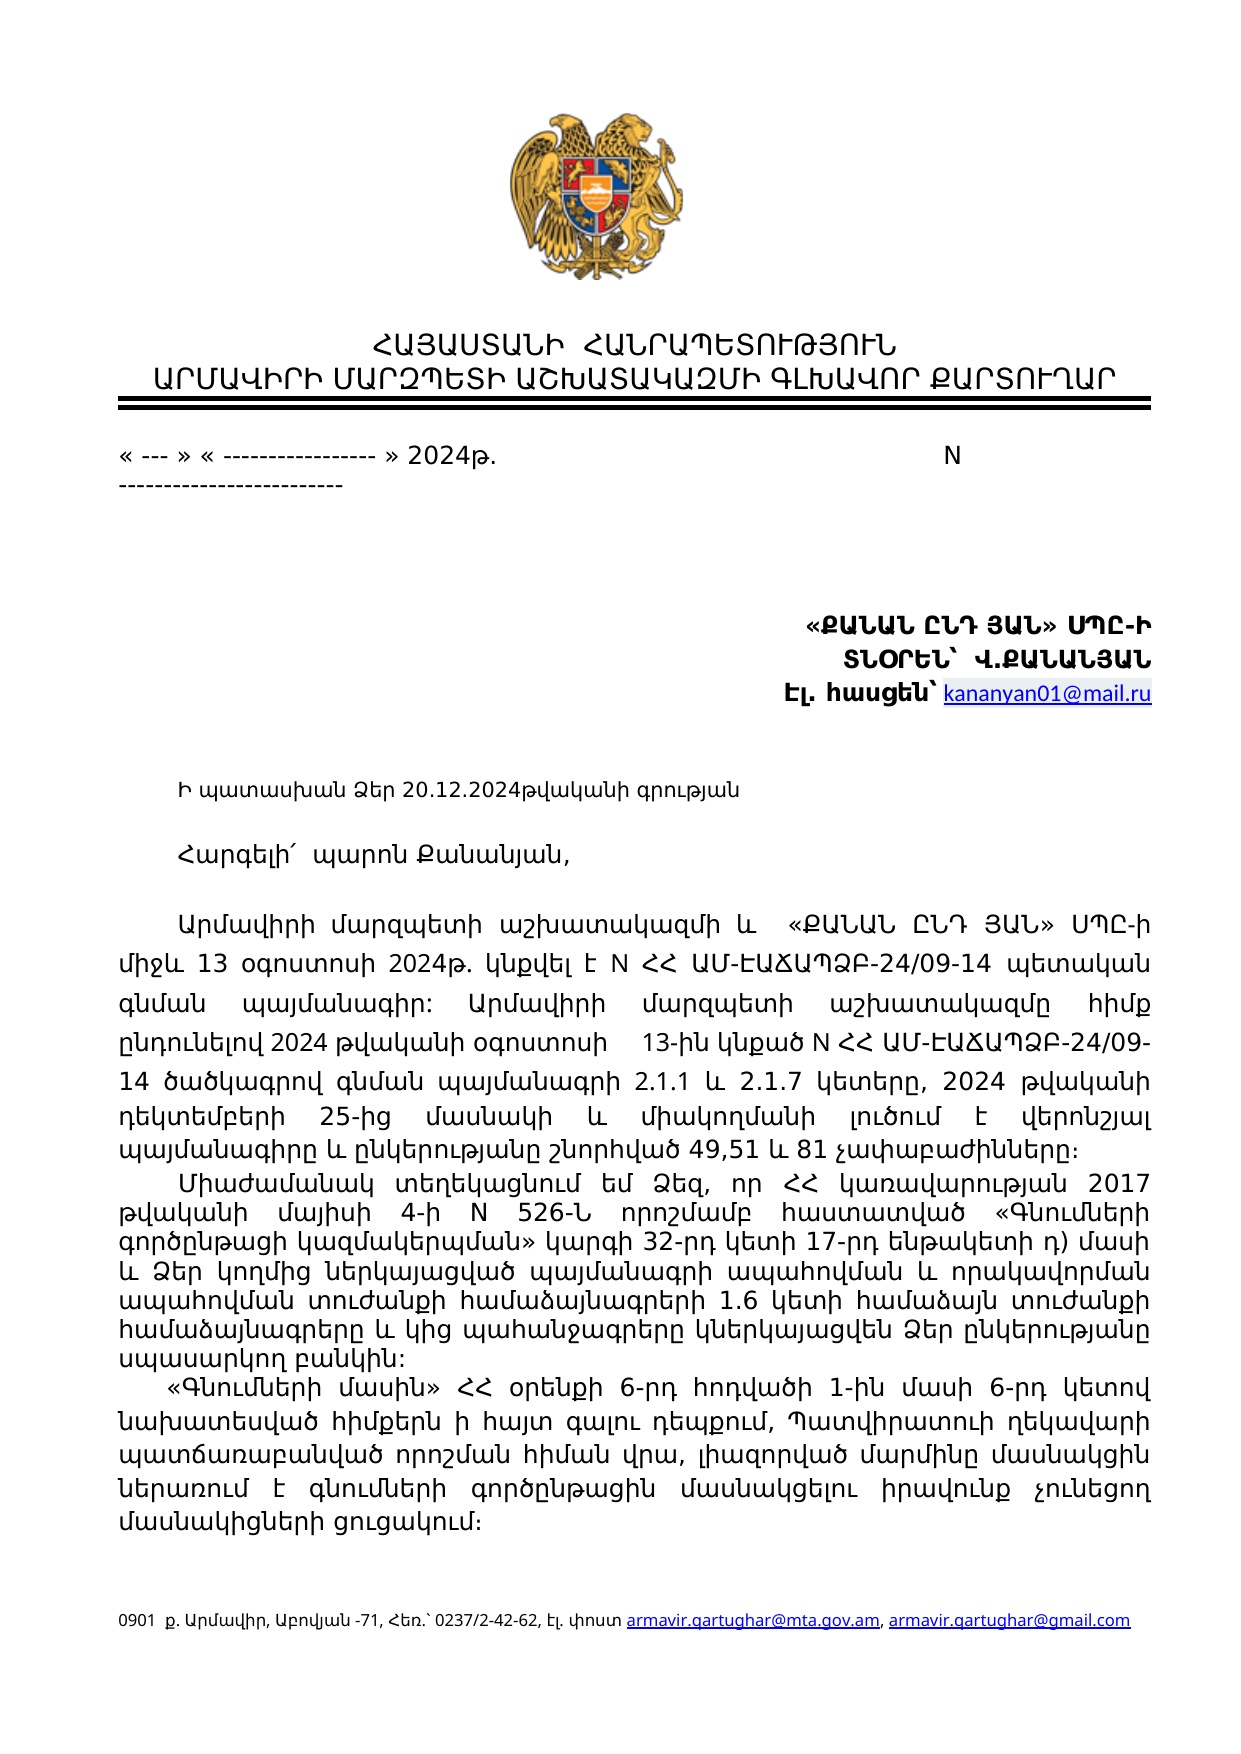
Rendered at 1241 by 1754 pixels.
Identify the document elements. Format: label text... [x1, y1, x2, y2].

picture [504, 107, 685, 280]
text «ՔԱՆԱՆ ԸՆԴ ՅԱՆ» ՍՊԸ-Ի [118, 611, 1151, 640]
text Արմավիրի մարզպետի աշխատակազմի և «ՔԱՆԱՆ ԸՆԴ ՅԱՆ» ՍՊԸ-ի միջև 13 օգոստոսի 2024թ. կնքվել է N ՀՀ ԱՄ-ԷԱՃԱՊՁԲ-24/09-14 պետական գնման պայմանագիր: Արմավիրի մարզպետի աշխատակազմը հիմք ընդունելով 2024 թվականի օգոստոսի 13-ին կնքած N ՀՀ ԱՄ-ԷԱՃԱՊՁԲ-24/09-14 ծածկագրով գնման պայմանագրի 2.1.1 և 2.1.7 կետերը, 2024 թվականի դեկտեմբերի 25-ից մասնակի և միակողմանի լուծում է վերոնշյալ պայմանագիրը և ընկերությանը շնորհված 49,51 և 81 չափաբաժինները։ [118, 907, 1151, 1165]
text « --- » « ----------------- » 2024թ. N ------------------------- [118, 441, 1151, 500]
text Հարգելի՛ պարոն Քանանյան, [118, 840, 1151, 869]
text Միաժամանակ տեղեկացնում եմ Ձեզ, որ ՀՀ կառավարության 2017 թվականի մայիսի 4-ի N 526-Ն որոշմամբ հաստատված «Գնումների գործընթացի կազմակերպման» կարգի 32-րդ կետի 17-րդ ենթակետի դ) մասի և Ձեր կողմից ներկայացված պայմանագրի ապահովման և որակավորման ապահովման տուժանքի համաձայնագրերի 1.6 կետի համաձայն տուժանքի համաձայնագրերը և կից պահանջագրերը կներկայացվեն Ձեր ընկերությանը սպասարկող բանկին: [118, 1169, 1151, 1373]
text Էլ. հասցեն՝ kananyan01@mail.ru [118, 678, 943, 708]
text Ի պատասխան Ձեր 20.12.2024թվականի գրության [118, 778, 1151, 803]
text «Գնումների մասին» ՀՀ օրենքի 6-րդ հոդվածի 1-ին մասի 6-րդ կետով նախատեսված հիմքերն ի հայտ գալու դեպքում, Պատվիրատուի ղեկավարի պատճառաբանված որոշման հիման վրա, լիազորված մարմինը մասնակցին ներառում է գնումների գործընթացին մասնակցելու իրավունք չունեցող մասնակիցների ցուցակում։ [118, 1373, 1151, 1537]
text ԱՐՄԱՎԻՐԻ ՄԱՐԶՊԵՏԻ ԱՇԽԱՏԱԿԱԶՄԻ ԳԼԽԱՎՈՐ ՔԱՐՏՈՒՂԱՐ [118, 362, 1151, 396]
text ՏՆՕՐԵՆ՝ Վ.ՔԱՆԱՆՅԱՆ [118, 645, 1151, 674]
text ՀԱՅԱՍՏԱՆԻ ՀԱՆՐԱՊԵՏՈՒԹՅՈՒՆ [118, 328, 1151, 362]
